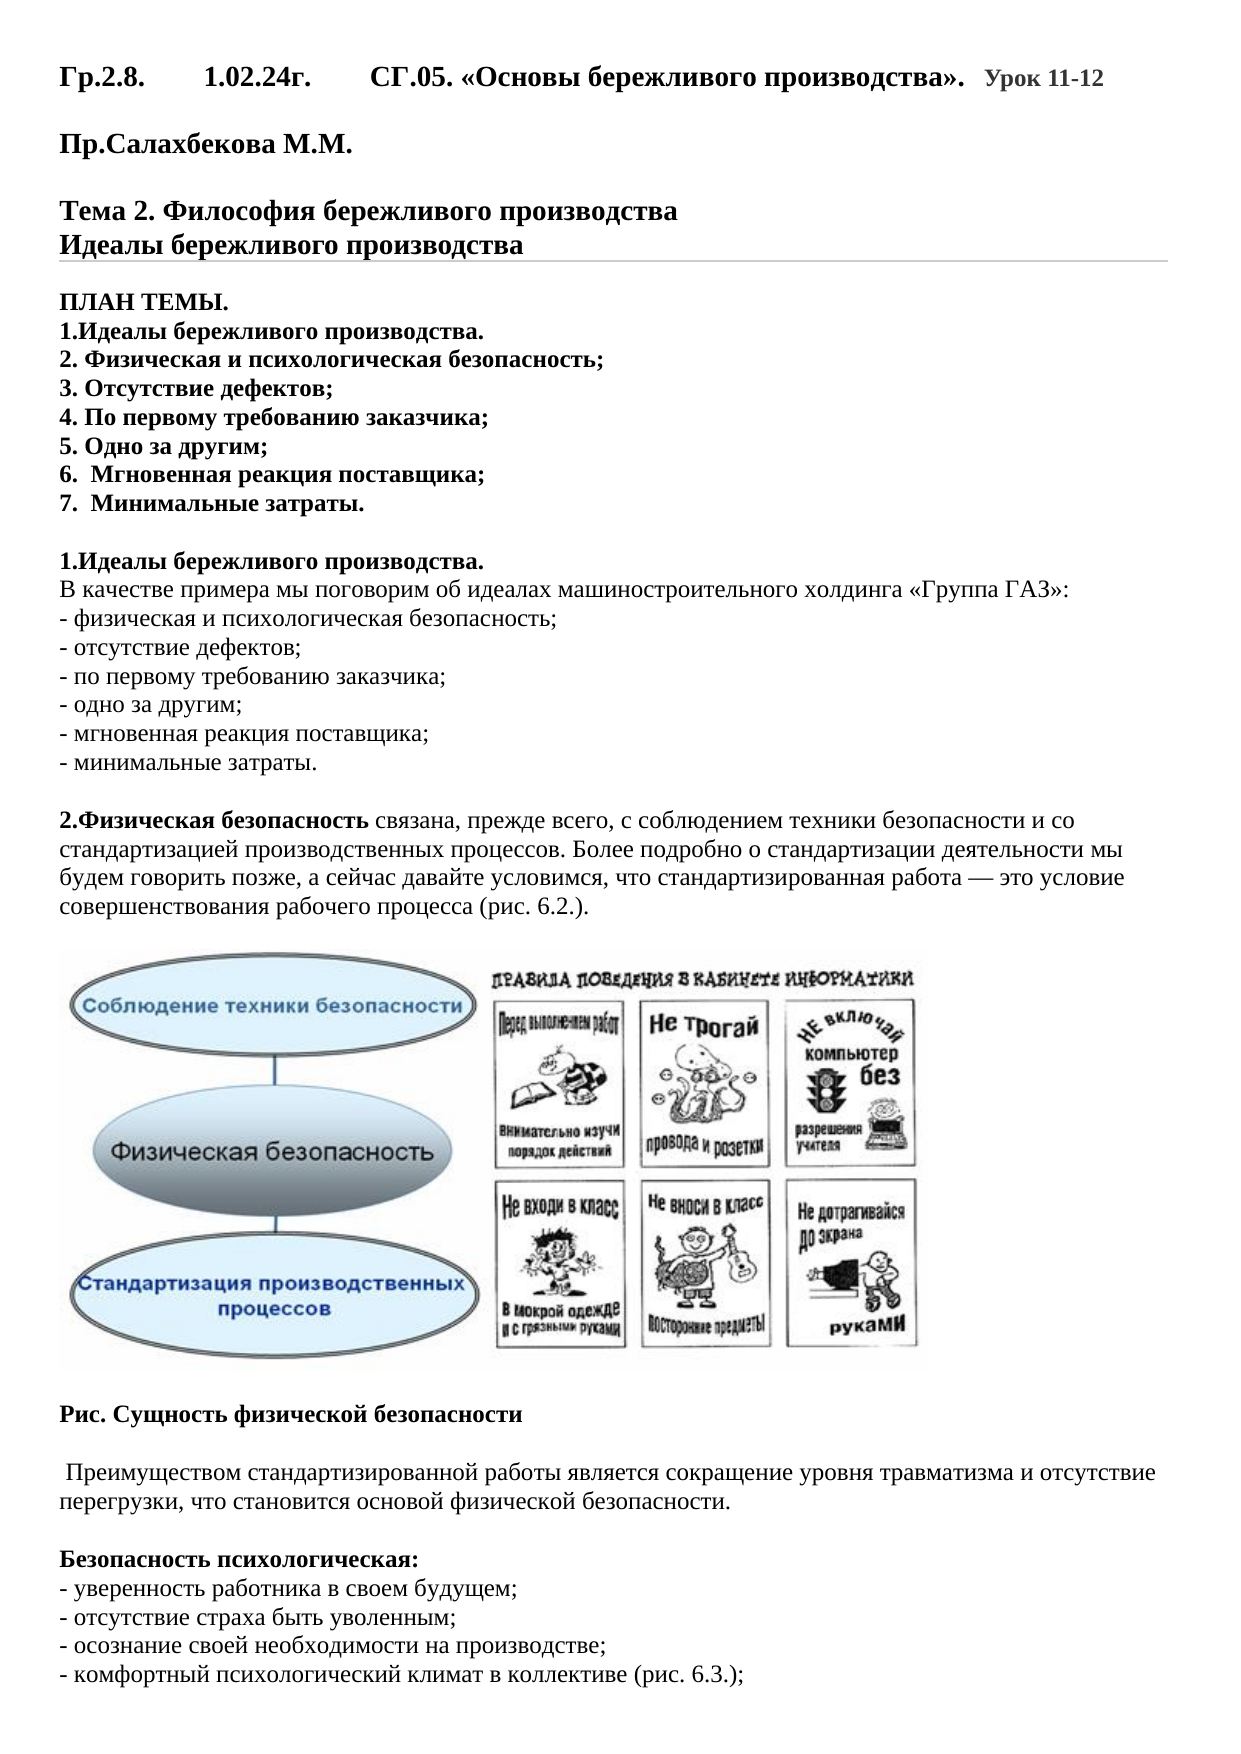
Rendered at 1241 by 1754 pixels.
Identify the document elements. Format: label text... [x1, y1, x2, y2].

text - минимальные затраты. [59, 747, 1168, 776]
text Тема 2. Философия бережливого производства [59, 193, 1168, 227]
text В качестве примера мы поговорим об идеалах машиностроительного холдинга «Группа ГАЗ»: [59, 574, 1168, 603]
text Гр.2.8. 1.02.24г. СГ.05. «Основы бережливого производства». Урок 11-12 [59, 59, 1168, 93]
text 1.Идеалы бережливого производства. [59, 316, 1168, 344]
text 2. Физическая и психологическая безопасность; [59, 344, 1168, 373]
picture [59, 949, 928, 1371]
text - физическая и психологическая безопасность; [59, 603, 1168, 632]
text - отсутствие дефектов; [59, 632, 1168, 661]
text 7. Минимальные затраты. [59, 488, 1168, 517]
text - комфортный психологический климат в коллективе (рис. 6.3.); [59, 1659, 1168, 1688]
text - одно за другим; [59, 689, 1168, 718]
text - отсутствие страха быть уволенным; [59, 1602, 1168, 1630]
text - осознание своей необходимости на производстве; [59, 1630, 1168, 1659]
text Преимуществом стандартизированной работы является сокращение уровня травматизма и отсутствие перегрузки, что становится основой физической безопасности. [59, 1457, 1168, 1515]
text - мгновенная реакция поставщика; [59, 718, 1168, 747]
text Пр.Салахбекова М.М. [59, 126, 1168, 160]
text 6. Мгновенная реакция поставщика; [59, 459, 1168, 488]
text 4. По первому требованию заказчика; [59, 402, 1168, 431]
text 2.Физическая безопасность связана, прежде всего, с соблюдением техники безопасности и со стандартизацией производственных процессов. Более подробно о стандартизации деятельности мы будем говорить позже, а сейчас давайте условимся, что стандартизированная работа — это условие совершенствования рабочего процесса (рис. 6.2.). [59, 805, 1168, 920]
text - по первому требованию заказчика; [59, 661, 1168, 689]
text 3. Отсутствие дефектов; [59, 373, 1168, 402]
text Идеалы бережливого производства [59, 227, 1168, 260]
text - уверенность работника в своем будущем; [59, 1573, 1168, 1602]
text Рис. Сущность физической безопасности [59, 1399, 1168, 1428]
text 1.Идеалы бережливого производства. [59, 546, 1168, 574]
text 5. Одно за другим; [59, 431, 1168, 459]
text ПЛАН ТЕМЫ. [59, 287, 1168, 316]
text Безопасность психологическая: [59, 1544, 1168, 1573]
